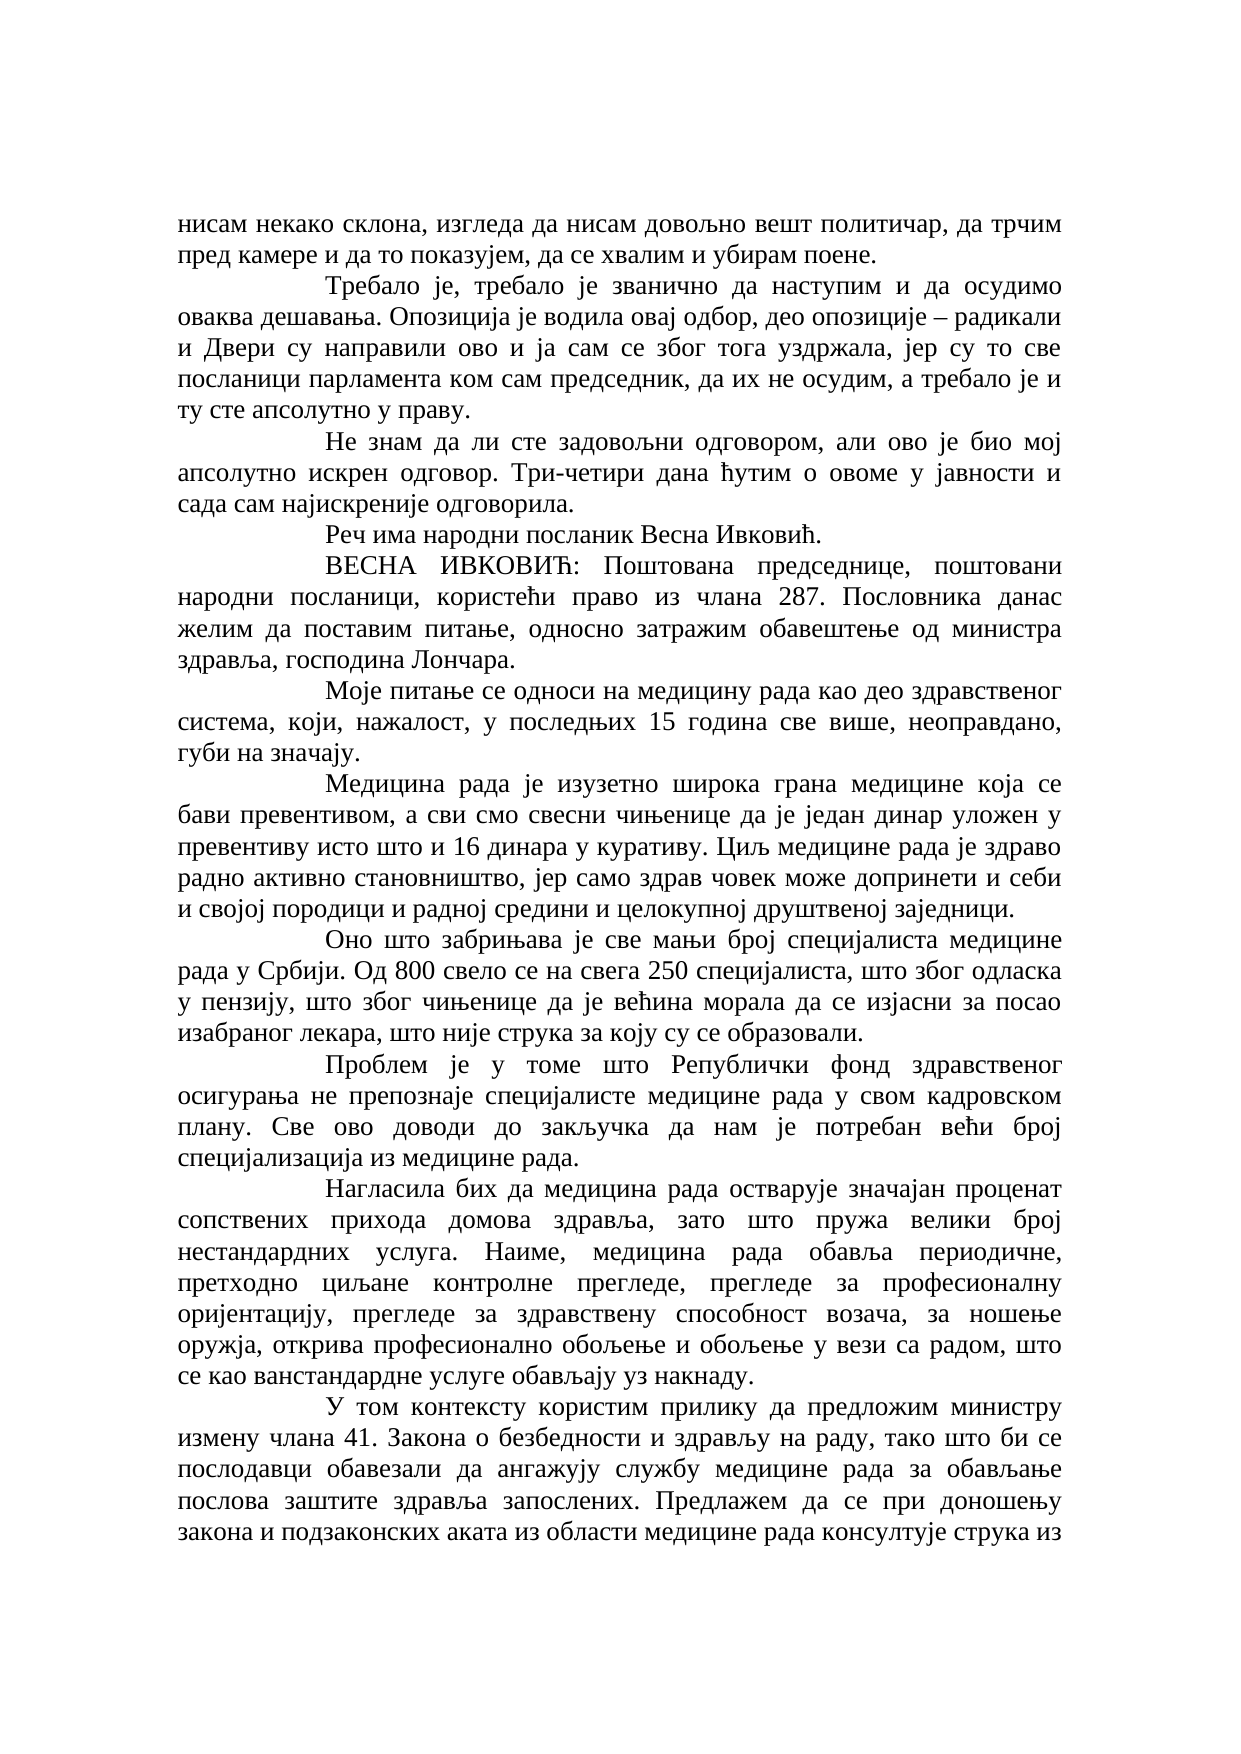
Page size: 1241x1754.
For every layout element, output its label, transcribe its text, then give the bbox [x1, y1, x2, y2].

text Моје питање се односи на медицину рада као део здравственог система, који, нажалост, у последњих 15 година све више, неоправдано, губи на значају. [177, 674, 1063, 767]
text Медицина рада је изузетно широка грана медицине која се бави превентивом, а сви смо свесни чињенице да је један динар уложен у превентиву исто што и 16 динара у куративу. Циљ медицине рада је здраво радно активно становништво, јер само здрав човек може допринети и себи и својој породици и радној средини и целокупној друштвеној заједници. [177, 767, 1063, 923]
text Не знам да ли сте задовољни одговором, али ово је био мој апсолутно искрен одговор. Три-четири дана ћутим о овоме у јавности и сада сам најискреније одговорила. [177, 425, 1063, 518]
text ВЕСНА ИВКОВИЋ: Поштована председнице, поштовани народни посланици, користећи право из члана 287. Пословника данас желим да поставим питање, односно затражим обавештење од министра здравља, господина Лончара. [177, 549, 1063, 674]
text Требало је, требало је званично да наступим и да осудимо оваква дешавања. Опозиција је водила овај одбор, део опозиције – радикали и Двери су направили ово и ја сам се због тога уздржала, јер су то све посланици парламента ком сам председник, да их не осудим, а требало је и ту сте апсолутно у праву. [177, 269, 1063, 425]
text Оно што забрињава је све мањи број специјалиста медицине рада у Србији. Од 800 свело се на свега 250 специјалиста, што због одласка у пензију, што због чињенице да је већина морала да се изјасни за посао изабраног лекара, што није струка за коју су се образовали. [177, 923, 1063, 1048]
text Реч има народни посланик Весна Ивковић. [177, 518, 1063, 549]
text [177, 207, 1063, 269]
text Нагласила бих да медицина рада остварује значајан проценат сопствених прихода домова здравља, зато што пружа велики број нестандардних услуга. Наиме, медицина рада обавља периодичне, претходно циљане контролне прегледе, прегледе за професионалну оријентацију, прегледе за здравствену способност возача, за ношење оружја, открива професионално обољење и обољење у вези са радом, што се као ванстандардне услуге обављају уз накнаду. [177, 1172, 1063, 1390]
text Проблем је у томе што Републички фонд здравственог осигурања не препознаје специјалисте медицине рада у свом кадровском плану. Све ово доводи до закључка да нам је потребан већи број специјализација из медицине рада. [177, 1048, 1063, 1172]
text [177, 1390, 1063, 1546]
